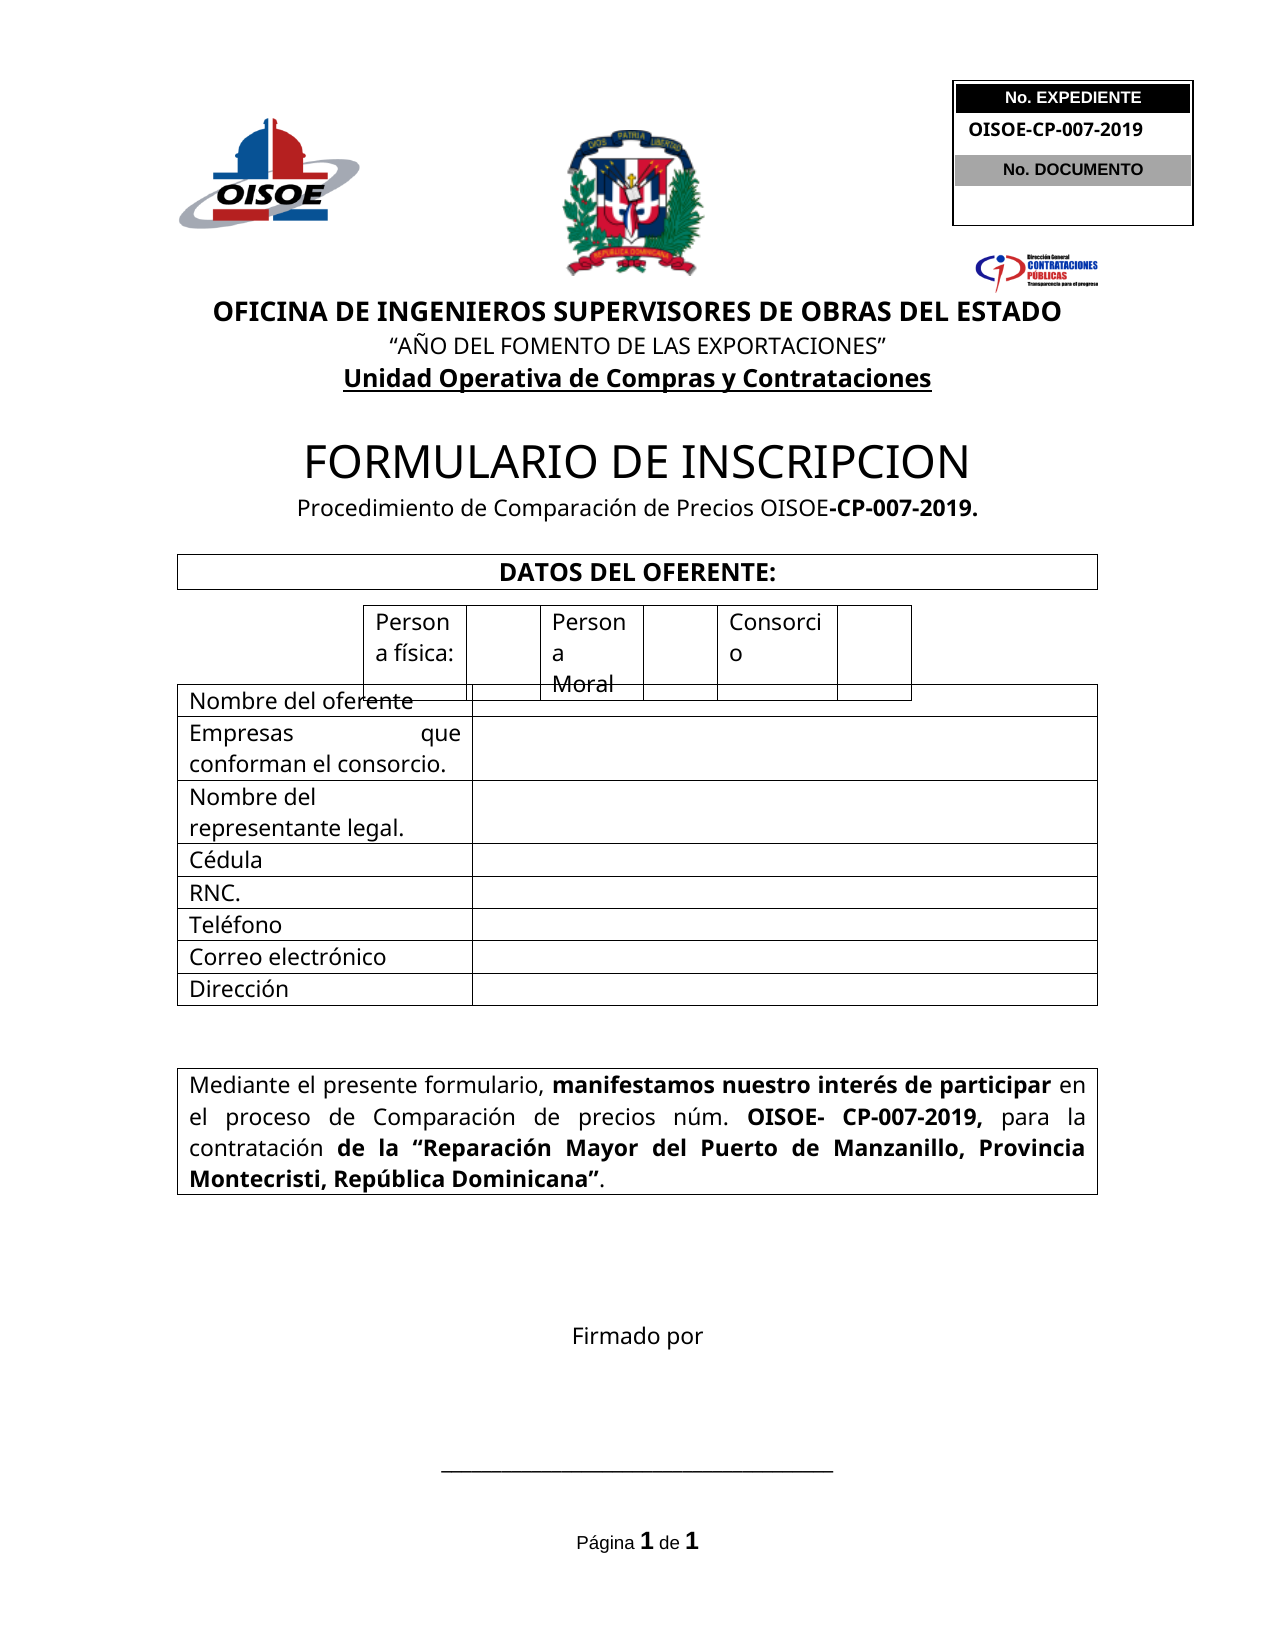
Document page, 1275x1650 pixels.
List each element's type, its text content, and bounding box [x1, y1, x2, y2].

table_header [467, 606, 540, 700]
table_header [838, 606, 911, 700]
text “AÑO DEL FOMENTO DE LAS EXPORTACIONES” [177, 330, 1098, 361]
table_cell [473, 877, 1097, 908]
table_header Mediante el presente formulario, manifestamos nuestro interés de participar en el proceso de Comparación de precios núm. OISOE- CP-007-2019, para la contratación de la “Reparación Mayor del Puerto de Manzanillo, Provincia Montecristi, República Dominicana”. [178, 1069, 1097, 1194]
table_cell Cédula [178, 844, 472, 876]
table_cell Dirección [178, 974, 472, 1005]
text Unidad Operativa de Compras y Contrataciones [177, 361, 1098, 395]
text FORMULARIO DE INSCRIPCION [177, 429, 1098, 491]
table_cell Teléfono [178, 909, 472, 940]
table_cell [473, 974, 1097, 1005]
table_cell Correo electrónico [178, 941, 472, 972]
table_header DATOS DEL OFERENTE: [178, 555, 1097, 589]
table_header [473, 685, 1097, 716]
picture [975, 254, 1098, 293]
text Firmado por [177, 1320, 1098, 1352]
table_cell [473, 941, 1097, 972]
table_header [644, 606, 717, 700]
text Procedimiento de Comparación de Precios OISOE-CP-007-2019. [177, 491, 1098, 523]
picture [562, 130, 705, 276]
picture [177, 118, 361, 231]
table_cell RNC. [178, 877, 472, 908]
table_header Persona física: [364, 606, 466, 700]
table_header Nombre del oferente [178, 685, 472, 716]
table_header Persona Moral [541, 606, 643, 700]
table_header Consorcio [718, 606, 837, 700]
table_cell [473, 781, 1097, 843]
text _______________________________________ [177, 1445, 1098, 1477]
table_cell [473, 844, 1097, 876]
table_cell Nombre del representante legal. [178, 781, 472, 843]
table_cell [473, 717, 1097, 780]
table_cell [473, 909, 1097, 940]
table_cell Empresas que conforman el consorcio. [178, 717, 472, 780]
text OFICINA DE INGENIEROS SUPERVISORES DE OBRAS DEL ESTADO [177, 293, 1098, 330]
